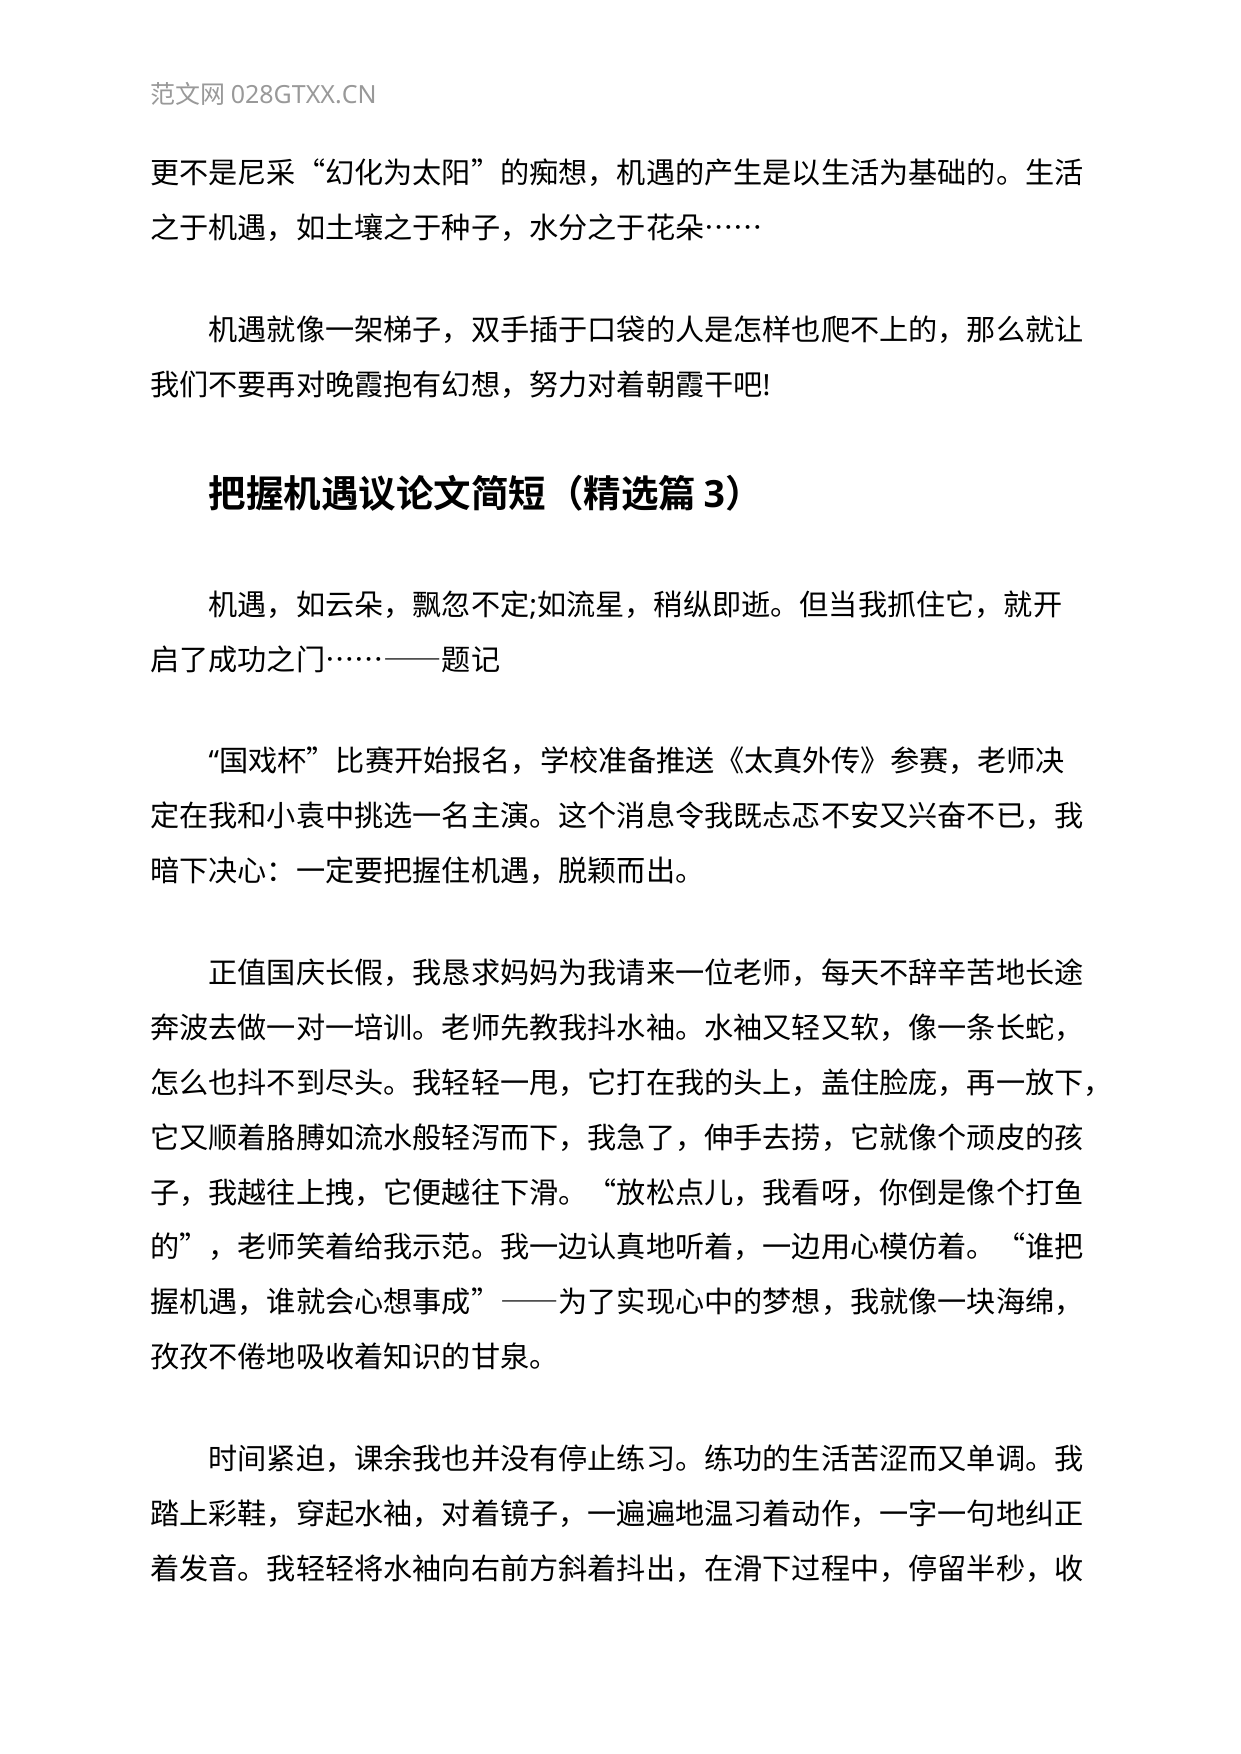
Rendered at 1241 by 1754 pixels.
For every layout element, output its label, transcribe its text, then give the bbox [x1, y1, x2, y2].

text 机遇，如云朵，飘忽不定;如流星，稍纵即逝。但当我抓住它，就开启了成功之门……——题记 [150, 581, 1090, 678]
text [150, 1436, 1090, 1588]
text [150, 150, 1090, 247]
text 正值国庆长假，我恳求妈妈为我请来一位老师，每天不辞辛苦地长途奔波去做一对一培训。老师先教我抖水袖。水袖又轻又软，像一条长蛇，怎么也抖不到尽头。我轻轻一甩，它打在我的头上，盖住脸庞，再一放下，它又顺着胳膊如流水般轻泻而下，我急了，伸手去捞，它就像个顽皮的孩子，我越往上拽，它便越往下滑。“放松点儿，我看呀，你倒是像个打鱼的”，老师笑着给我示范。我一边认真地听着，一边用心模仿着。“谁把握机遇，谁就会心想事成”——为了实现心中的梦想，我就像一块海绵，孜孜不倦地吸收着知识的甘泉。 [150, 949, 1090, 1376]
text “国戏杯”比赛开始报名，学校准备推送《太真外传》参赛，老师决定在我和小袁中挑选一名主演。这个消息令我既忐忑不安又兴奋不已，我暗下决心：一定要把握住机遇，脱颖而出。 [150, 738, 1090, 890]
text 机遇就像一架梯子，双手插于口袋的人是怎样也爬不上的，那么就让我们不要再对晚霞抱有幻想，努力对着朝霞干吧! [150, 307, 1090, 404]
text 把握机遇议论文简短（精选篇3） [150, 463, 1090, 518]
